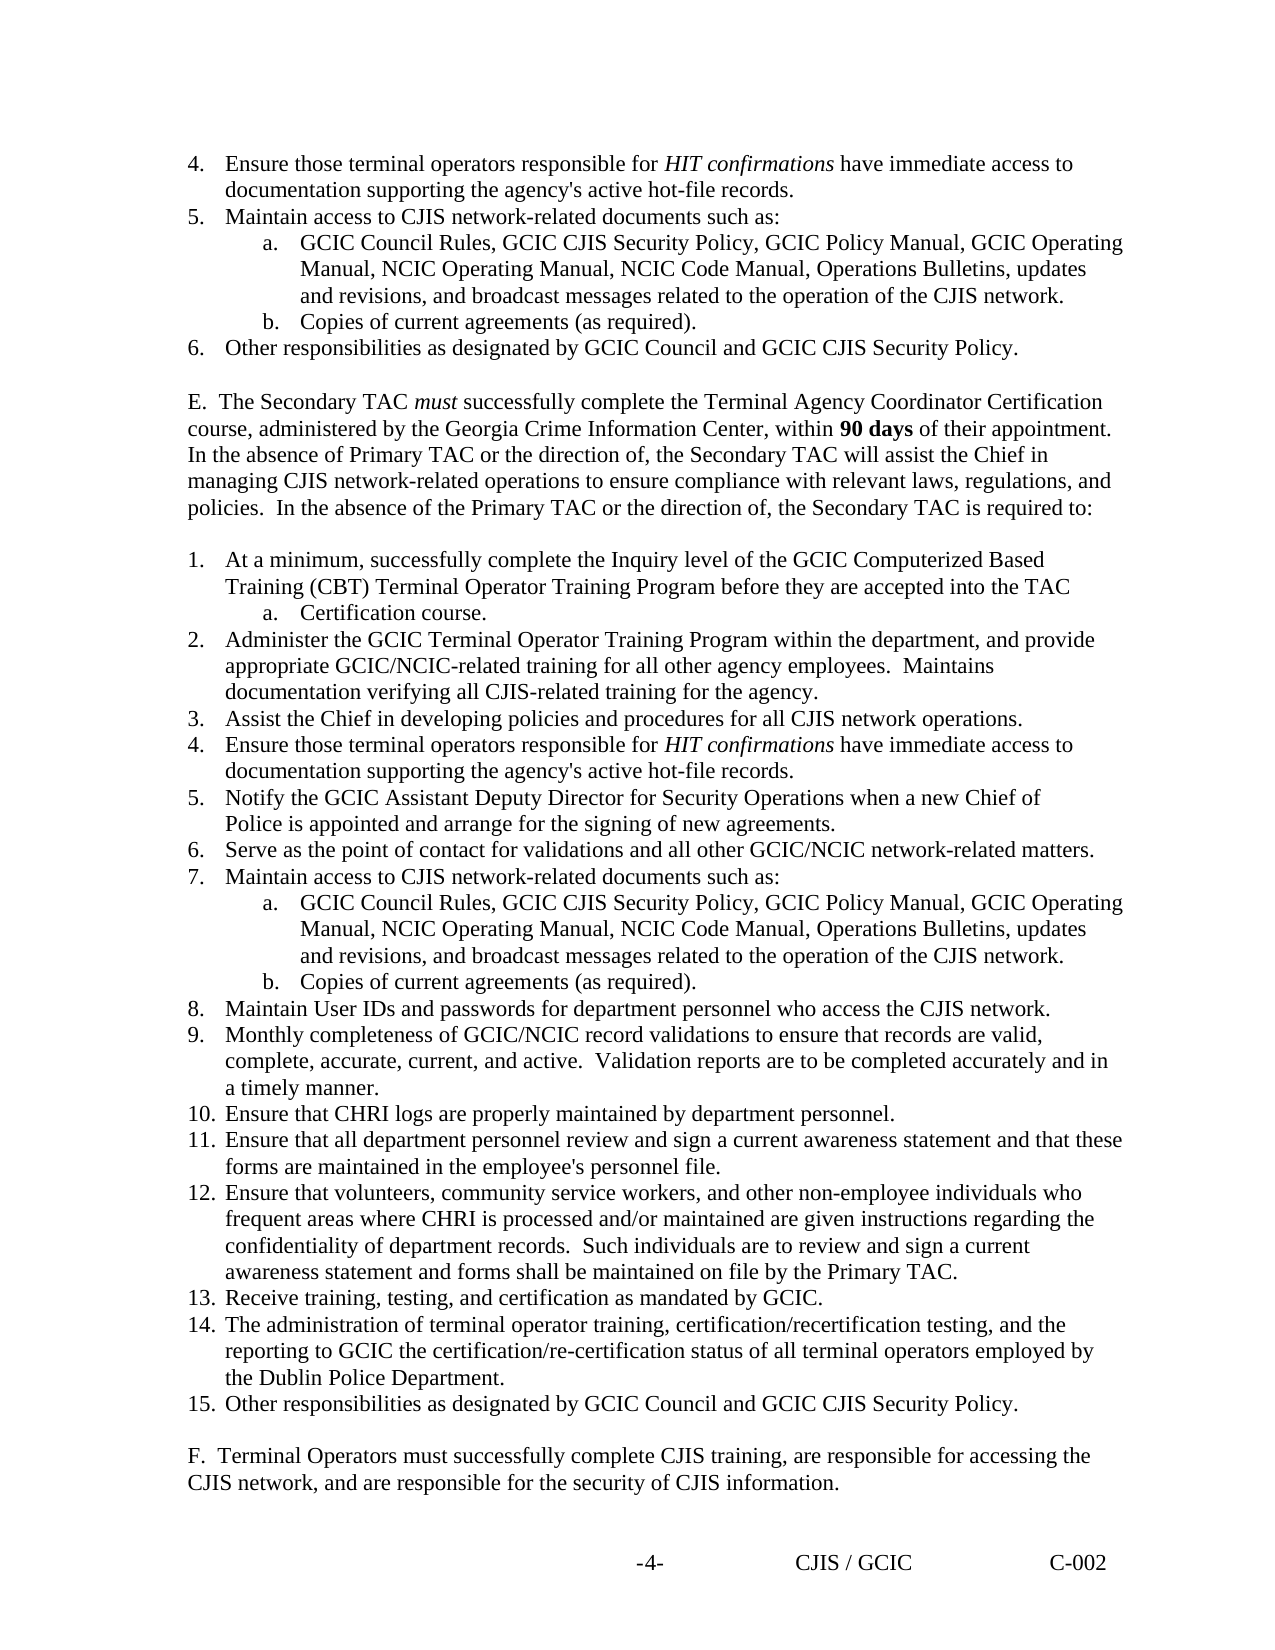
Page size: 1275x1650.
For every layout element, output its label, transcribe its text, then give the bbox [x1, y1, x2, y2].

list Copies of current agreements (as required). [262, 968, 1125, 994]
list Copies of current agreements (as required). [262, 308, 1125, 334]
list Other responsibilities as designated by GCIC Council and GCIC CJIS Security Policy. [187, 1390, 1125, 1416]
list Ensure that volunteers, community service workers, and other non-employee individuals who frequent areas where CHRI is processed and/or maintained are given instructions regarding the confidentiality of department records. Such individuals are to review and sign a current awareness statement and forms shall be maintained on file by the Primary TAC. [187, 1179, 1125, 1284]
list Maintain access to CJIS network-related documents such as: [187, 863, 1125, 889]
list Notify the GCIC Assistant Deputy Director for Security Operations when a new Chief of Police is appointed and arrange for the signing of new agreements. [187, 784, 1125, 836]
list Ensure that all department personnel review and sign a current awareness statement and that these forms are maintained in the employee's personnel file. [187, 1126, 1125, 1179]
list Ensure that CHRI logs are properly maintained by department personnel. [187, 1100, 1125, 1126]
list Other responsibilities as designated by GCIC Council and GCIC CJIS Security Policy. [187, 334, 1125, 361]
list Maintain access to CJIS network-related documents such as: [187, 203, 1125, 229]
list Certification course. [262, 599, 1125, 626]
list Administer the GCIC Terminal Operator Training Program within the department, and provide appropriate GCIC/NCIC-related training for all other agency employees. Maintains documentation verifying all CJIS-related training for the agency. [187, 626, 1125, 705]
list GCIC Council Rules, GCIC CJIS Security Policy, GCIC Policy Manual, GCIC Operating Manual, NCIC Operating Manual, NCIC Code Manual, Operations Bulletins, updates and revisions, and broadcast messages related to the operation of the CJIS network. [262, 229, 1125, 308]
text E. The Secondary TAC must successfully complete the Terminal Agency Coordinator Certification course, administered by the Georgia Crime Information Center, within 90 days of their appointment. In the absence of Primary TAC or the direction of, the Secondary TAC will assist the Chief in managing CJIS network-related operations to ensure compliance with relevant laws, regulations, and policies. In the absence of the Primary TAC or the direction of, the Secondary TAC is required to: [187, 388, 1125, 520]
list The administration of terminal operator training, certification/recertification testing, and the reporting to GCIC the certification/re-certification status of all terminal operators employed by the Dublin Police Department. [187, 1311, 1125, 1390]
list Maintain User IDs and passwords for department personnel who access the CJIS network. [187, 994, 1125, 1021]
list Receive training, testing, and certification as mandated by GCIC. [187, 1284, 1125, 1311]
list Serve as the point of contact for validations and all other GCIC/NCIC network-related matters. [187, 836, 1125, 863]
list At a minimum, successfully complete the Inquiry level of the GCIC Computerized Based Training (CBT) Terminal Operator Training Program before they are accepted into the TAC [187, 547, 1125, 599]
list Monthly completeness of GCIC/NCIC record validations to ensure that records are valid, complete, accurate, current, and active. Validation reports are to be completed accurately and in a timely manner. [187, 1021, 1125, 1100]
list Assist the Chief in developing policies and procedures for all CJIS network operations. [187, 705, 1125, 731]
list Ensure those terminal operators responsible for HIT confirmations have immediate access to documentation supporting the agency's active hot-file records. [187, 150, 1125, 203]
list Ensure those terminal operators responsible for HIT confirmations have immediate access to documentation supporting the agency's active hot-file records. [187, 731, 1125, 784]
text F. Terminal Operators must successfully complete CJIS training, are responsible for accessing the CJIS network, and are responsible for the security of CJIS information. [187, 1443, 1125, 1495]
list GCIC Council Rules, GCIC CJIS Security Policy, GCIC Policy Manual, GCIC Operating Manual, NCIC Operating Manual, NCIC Code Manual, Operations Bulletins, updates and revisions, and broadcast messages related to the operation of the CJIS network. [262, 889, 1125, 968]
